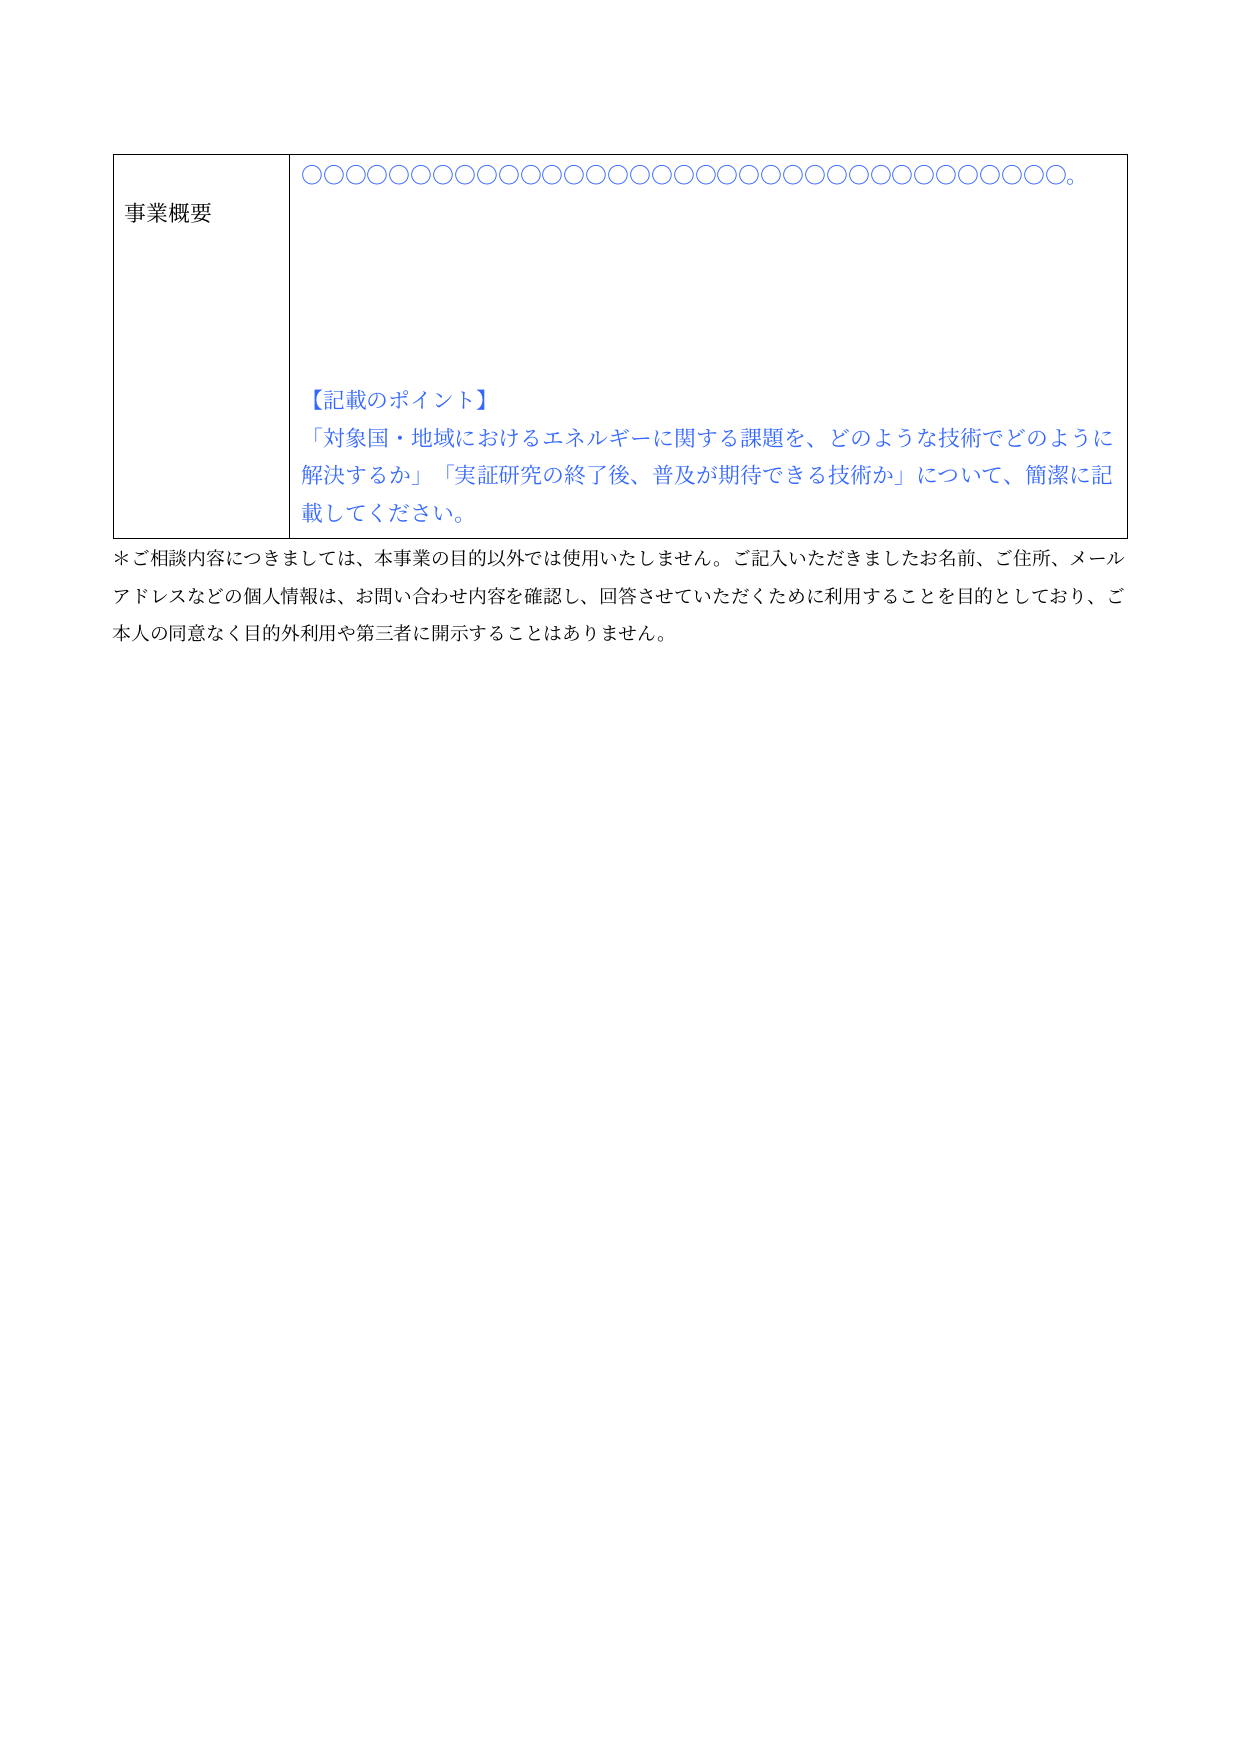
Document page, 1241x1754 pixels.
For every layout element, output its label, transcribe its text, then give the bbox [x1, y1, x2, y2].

table_cell 事業概要 [114, 155, 289, 538]
text ＊ご相談内容につきましては、本事業の目的以外では使用いたしません。ご記入いただきましたお名前、ご住所、メールアドレスなどの個人情報は、お問い合わせ内容を確認し、回答させていただくために利用することを目的としており、ご本人の同意なく目的外利用や第三者に開示することはありません。 [112, 539, 1128, 651]
table_cell 〇〇〇〇〇〇〇〇〇〇〇〇〇〇〇〇〇〇〇〇〇〇〇〇〇〇〇〇〇〇〇〇〇〇〇。 【記載のポイント】 「対象国・地域におけるエネルギーに関する課題を、どのような技術でどのように解決するか」「実証研究の終了後、普及が期待できる技術か」について、簡潔に記載してください。 [290, 155, 1127, 538]
